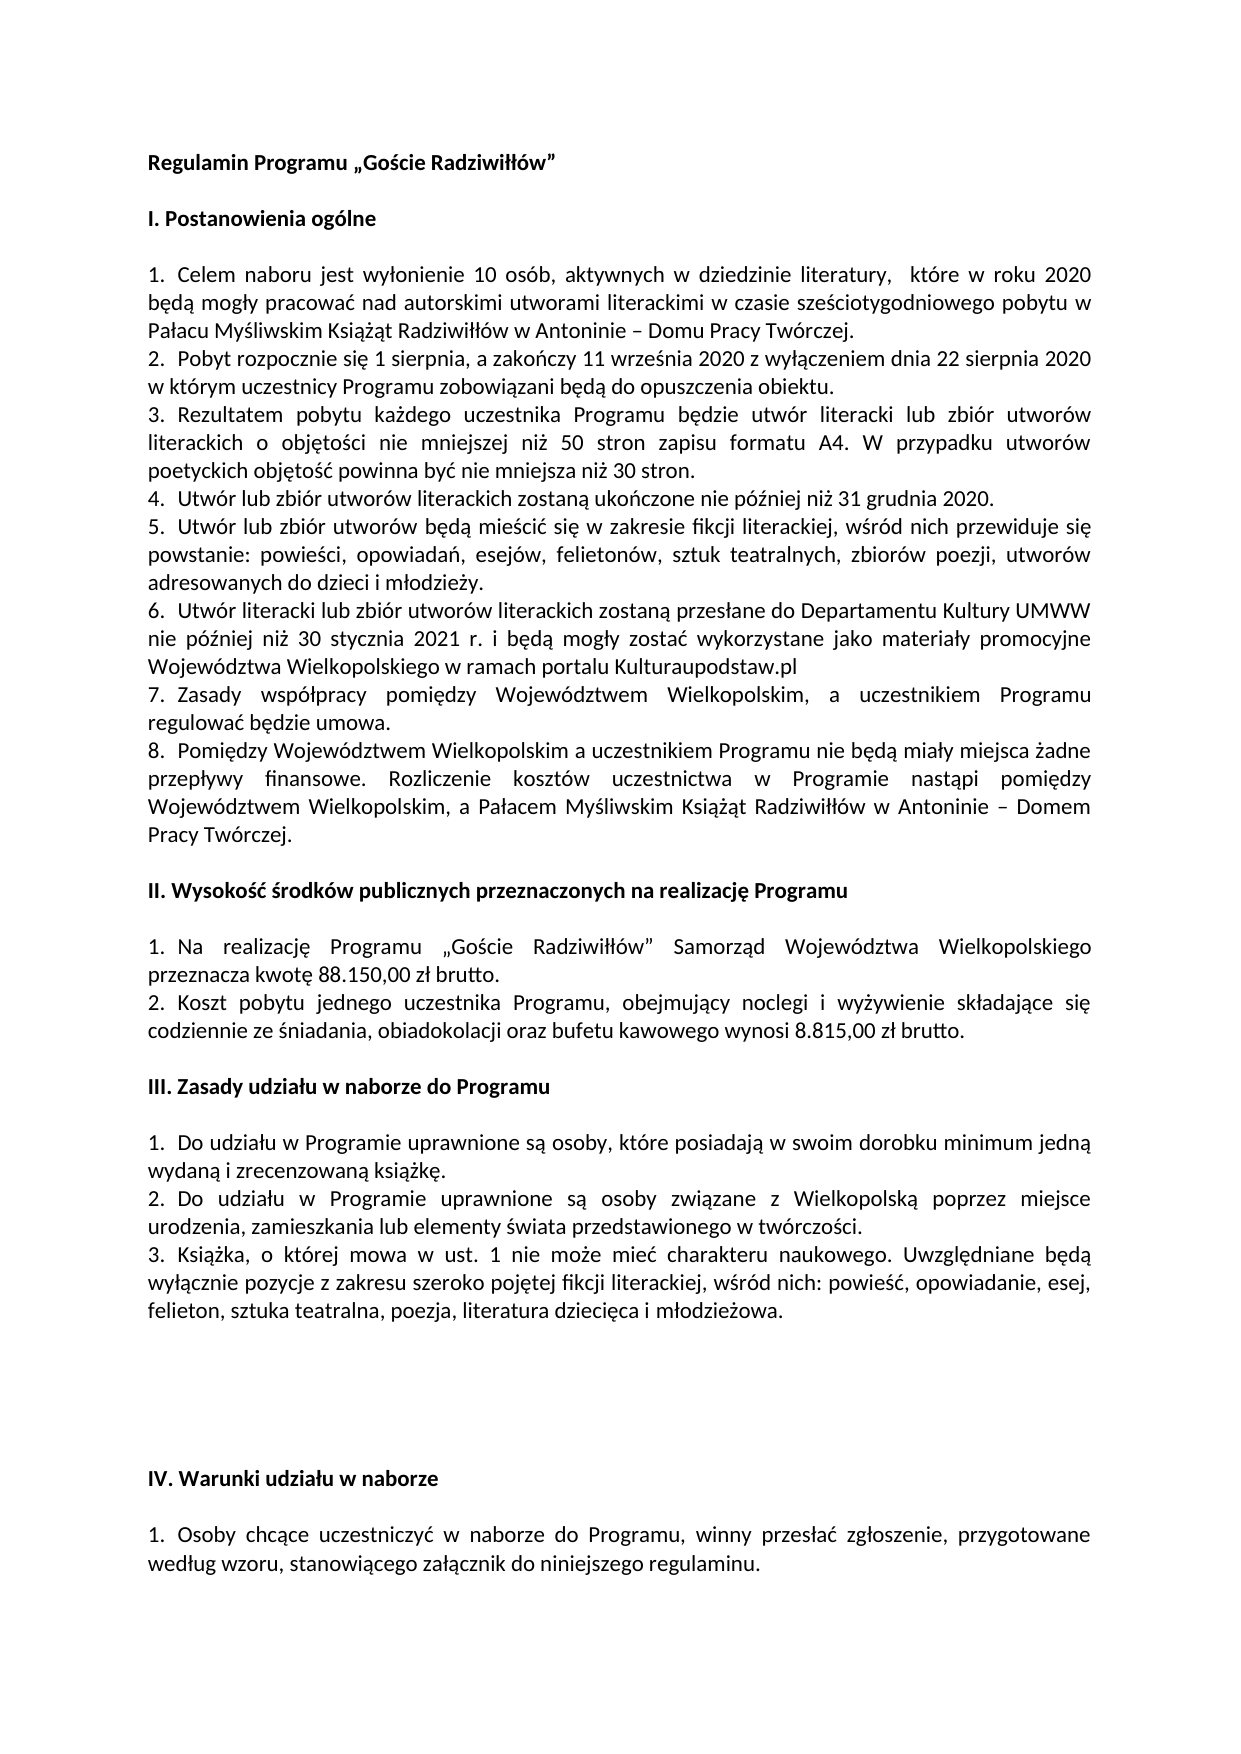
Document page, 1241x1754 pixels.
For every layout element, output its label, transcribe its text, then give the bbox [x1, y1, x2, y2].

text I. Postanowienia ogólne [148, 204, 1093, 232]
text IV. Warunki udziału w naborze [148, 1464, 1093, 1493]
text II. Wysokość środków publicznych przeznaczonych na realizację Programu [148, 876, 1093, 904]
list Do udziału w Programie uprawnione są osoby, które posiadają w swoim dorobku minimum jedną wydaną i zrecenzowaną książkę. [148, 1128, 1093, 1184]
list Książka, o której mowa w ust. 1 nie może mieć charakteru naukowego. Uwzględniane będą wyłącznie pozycje z zakresu szeroko pojętej fikcji literackiej, wśród nich: powieść, opowiadanie, esej, felieton, sztuka teatralna, poezja, literatura dziecięca i młodzieżowa. [148, 1240, 1093, 1324]
list Rezultatem pobytu każdego uczestnika Programu będzie utwór literacki lub zbiór utworów literackich o objętości nie mniejszej niż 50 stron zapisu formatu A4. W przypadku utworów poetyckich objętość powinna być nie mniejsza niż 30 stron. [148, 400, 1093, 484]
list Utwór lub zbiór utworów literackich zostaną ukończone nie później niż 31 grudnia 2020. [148, 484, 1093, 512]
list Koszt pobytu jednego uczestnika Programu, obejmujący noclegi i wyżywienie składające się codziennie ze śniadania, obiadokolacji oraz bufetu kawowego wynosi 8.815,00 zł brutto. [148, 988, 1093, 1044]
text Regulamin Programu „Goście Radziwiłłów” [148, 148, 1093, 176]
list Celem naboru jest wyłonienie 10 osób, aktywnych w dziedzinie literatury, które w roku 2020 będą mogły pracować nad autorskimi utworami literackimi w czasie sześciotygodniowego pobytu w Pałacu Myśliwskim Książąt Radziwiłłów w Antoninie – Domu Pracy Twórczej. [148, 260, 1093, 344]
list Na realizację Programu „Goście Radziwiłłów” Samorząd Województwa Wielkopolskiego przeznacza kwotę 88.150,00 zł brutto. [148, 932, 1093, 988]
list Do udziału w Programie uprawnione są osoby związane z Wielkopolską poprzez miejsce urodzenia, zamieszkania lub elementy świata przedstawionego w twórczości. [148, 1184, 1093, 1240]
list Utwór literacki lub zbiór utworów literackich zostaną przesłane do Departamentu Kultury UMWW nie później niż 30 stycznia 2021 r. i będą mogły zostać wykorzystane jako materiały promocyjne Województwa Wielkopolskiego w ramach portalu Kulturaupodstaw.pl [148, 596, 1093, 680]
list Pobyt rozpocznie się 1 sierpnia, a zakończy 11 września 2020 z wyłączeniem dnia 22 sierpnia 2020 w którym uczestnicy Programu zobowiązani będą do opuszczenia obiektu. [148, 344, 1093, 400]
list Pomiędzy Województwem Wielkopolskim a uczestnikiem Programu nie będą miały miejsca żadne przepływy finansowe. Rozliczenie kosztów uczestnictwa w Programie nastąpi pomiędzy Województwem Wielkopolskim, a Pałacem Myśliwskim Książąt Radziwiłłów w Antoninie – Domem Pracy Twórczej. [148, 736, 1093, 848]
text III. Zasady udziału w naborze do Programu [148, 1072, 1093, 1100]
list Osoby chcące uczestniczyć w naborze do Programu, winny przesłać zgłoszenie, przygotowane według wzoru, stanowiącego załącznik do niniejszego regulaminu. [148, 1521, 1093, 1577]
list Zasady współpracy pomiędzy Województwem Wielkopolskim, a uczestnikiem Programu regulować będzie umowa. [148, 680, 1093, 736]
list Utwór lub zbiór utworów będą mieścić się w zakresie fikcji literackiej, wśród nich przewiduje się powstanie: powieści, opowiadań, esejów, felietonów, sztuk teatralnych, zbiorów poezji, utworów adresowanych do dzieci i młodzieży. [148, 512, 1093, 596]
